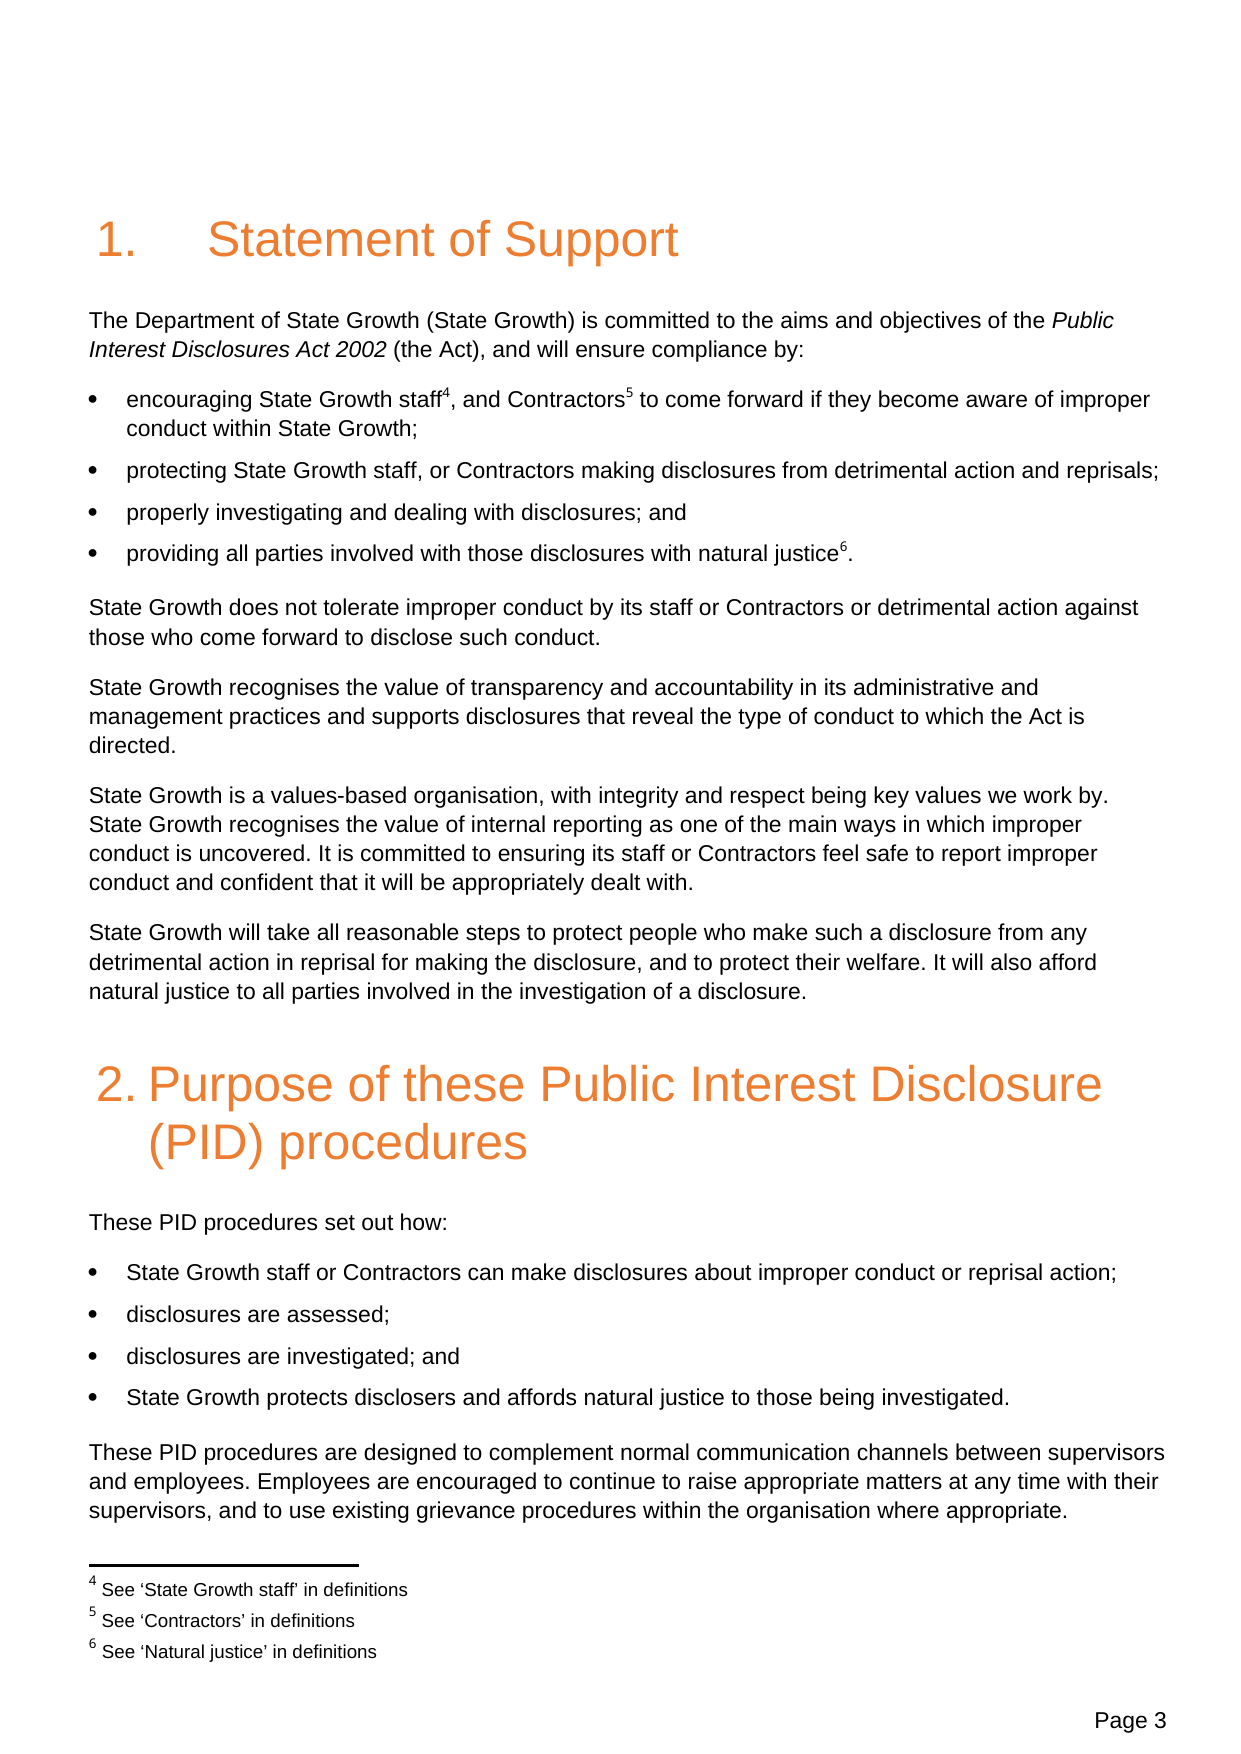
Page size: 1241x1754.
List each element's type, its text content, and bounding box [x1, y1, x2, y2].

list protecting State Growth staff, or Contractors making disclosures from detrimental action and reprisals; [89, 455, 1167, 484]
list State Growth protects disclosers and affords natural justice to those being investigated. [89, 1382, 1167, 1412]
list disclosures are investigated; and [89, 1341, 1167, 1370]
list encouraging State Growth staff, and Contractors to come forward if they become aware of improper conduct within State Growth; [89, 384, 1167, 442]
text State Growth is a values-based organisation, with integrity and respect being key values we work by. State Growth recognises the value of internal reporting as one of the main ways in which improper conduct is uncovered. It is committed to ensuring its staff or Contractors feel safe to report improper conduct and confident that it will be appropriately dealt with. [89, 780, 1167, 897]
text State Growth does not tolerate improper conduct by its staff or Contractors or detrimental action against those who come forward to disclose such conduct. [89, 592, 1167, 651]
subtitle Statement of Support [96, 210, 1167, 267]
text State Growth will take all reasonable steps to protect people who make such a disclosure from any detrimental action in reprisal for making the disclosure, and to protect their welfare. It will also afford natural justice to all parties involved in the investigation of a disclosure. [89, 917, 1167, 1005]
text These PID procedures set out how: [89, 1207, 1167, 1237]
subtitle Purpose of these Public Interest Disclosure (PID) procedures [96, 1055, 1167, 1170]
list properly investigating and dealing with disclosures; and [89, 497, 1167, 526]
list State Growth staff or Contractors can make disclosures about improper conduct or reprisal action; [89, 1257, 1167, 1287]
text These PID procedures are designed to complement normal communication channels between supervisors and employees. Employees are encouraged to continue to raise appropriate matters at any time with their supervisors, and to use existing grievance procedures within the organisation where appropriate. [89, 1437, 1167, 1524]
list providing all parties involved with those disclosures with natural justice. [89, 538, 1167, 567]
list disclosures are assessed; [89, 1299, 1167, 1328]
text State Growth recognises the value of transparency and accountability in its administrative and management practices and supports disclosures that reveal the type of conduct to which the Act is directed. [89, 672, 1167, 759]
text The Department of State Growth (State Growth) is committed to the aims and objectives of the Public Interest Disclosures Act 2002 (the Act), and will ensure compliance by: [89, 305, 1167, 363]
